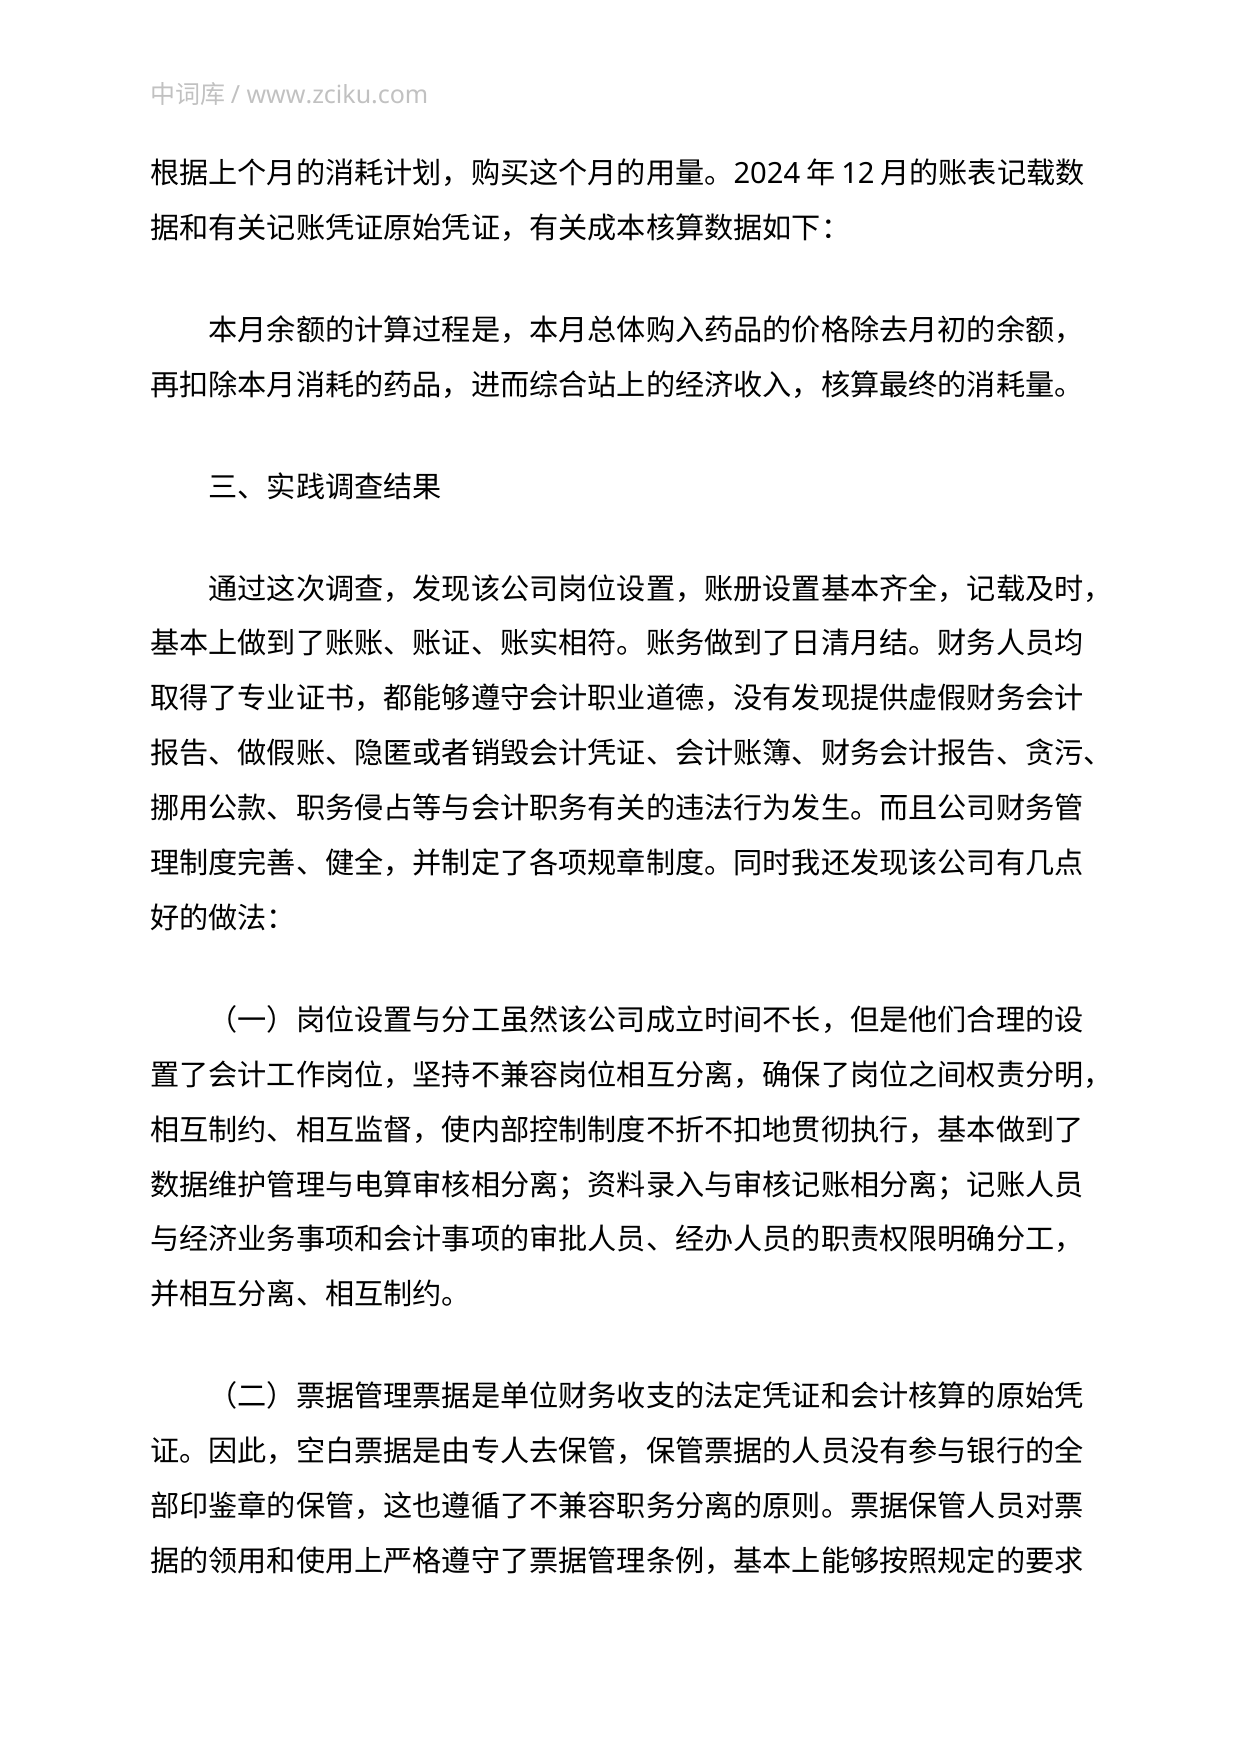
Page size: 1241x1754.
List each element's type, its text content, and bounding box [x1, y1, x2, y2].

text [150, 150, 1090, 247]
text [150, 1373, 1090, 1579]
text 通过这次调查，发现该公司岗位设置，账册设置基本齐全，记载及时，基本上做到了账账、账证、账实相符。账务做到了日清月结。财务人员均取得了专业证书，都能够遵守会计职业道德，没有发现提供虚假财务会计报告、做假账、隐匿或者销毁会计凭证、会计账簿、财务会计报告、贪污、挪用公款、职务侵占等与会计职务有关的违法行为发生。而且公司财务管理制度完善、健全，并制定了各项规章制度。同时我还发现该公司有几点好的做法： [150, 565, 1090, 937]
text （一）岗位设置与分工虽然该公司成立时间不长，但是他们合理的设置了会计工作岗位，坚持不兼容岗位相互分离，确保了岗位之间权责分明，相互制约、相互监督，使内部控制制度不折不扣地贯彻执行，基本做到了数据维护管理与电算审核相分离；资料录入与审核记账相分离；记账人员与经济业务事项和会计事项的审批人员、经办人员的职责权限明确分工，并相互分离、相互制约。 [150, 996, 1090, 1313]
text 本月余额的计算过程是，本月总体购入药品的价格除去月初的余额，再扣除本月消耗的药品，进而综合站上的经济收入，核算最终的消耗量。 [150, 307, 1090, 404]
text 三、实践调查结果 [150, 463, 1090, 506]
